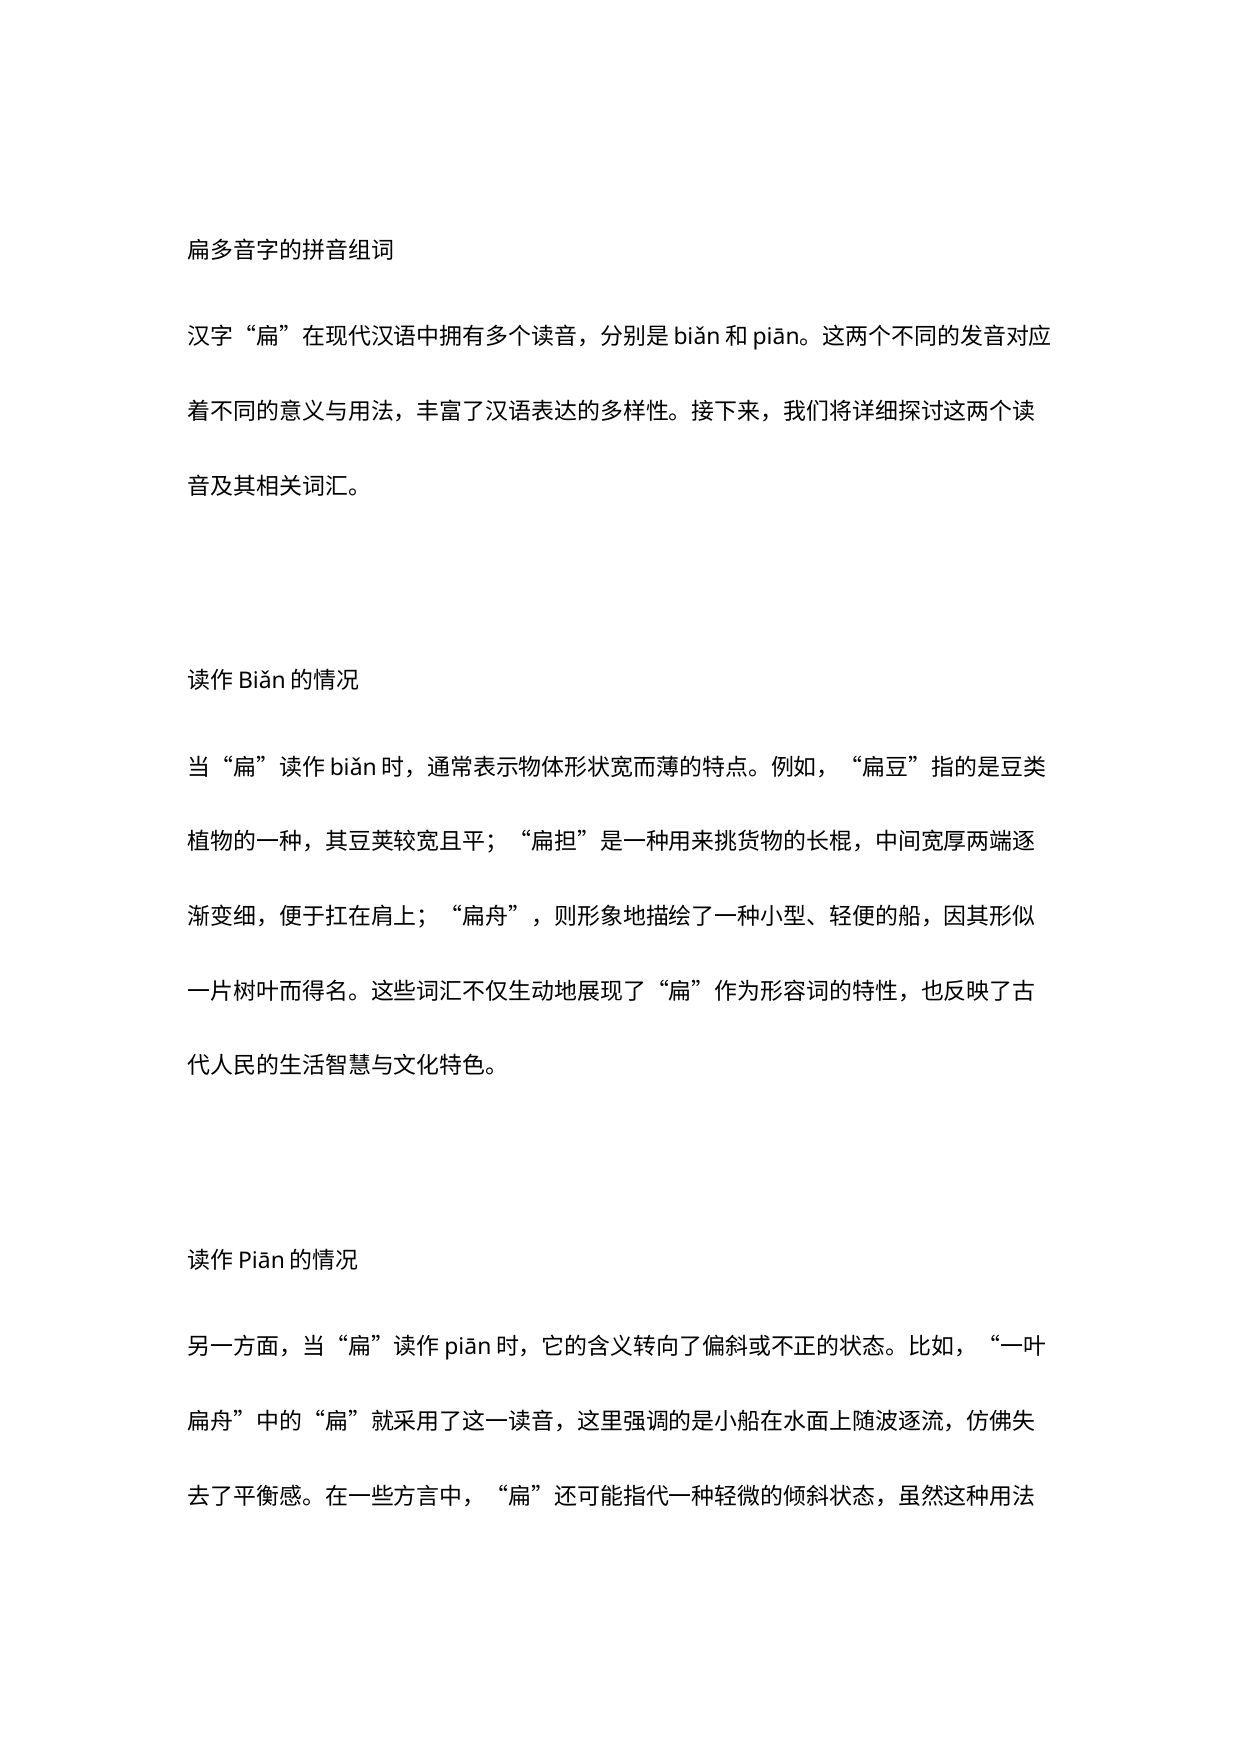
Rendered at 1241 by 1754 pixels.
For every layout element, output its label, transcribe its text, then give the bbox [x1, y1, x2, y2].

text 扁多音字的拼音组词 [187, 216, 1053, 281]
text 汉字“扁”在现代汉语中拥有多个读音，分别是biǎn和piān。这两个不同的发音对应着不同的意义与用法，丰富了汉语表达的多样性。接下来，我们将详细探讨这两个读音及其相关词汇。 [187, 302, 1053, 517]
text 读作Biǎn的情况 [187, 646, 1053, 711]
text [187, 1312, 1053, 1527]
text 读作Piān的情况 [187, 1226, 1053, 1291]
text 当“扁”读作biǎn时，通常表示物体形状宽而薄的特点。例如，“扁豆”指的是豆类植物的一种，其豆荚较宽且平；“扁担”是一种用来挑货物的长棍，中间宽厚两端逐渐变细，便于扛在肩上；“扁舟”，则形象地描绘了一种小型、轻便的船，因其形似一片树叶而得名。这些词汇不仅生动地展现了“扁”作为形容词的特性，也反映了古代人民的生活智慧与文化特色。 [187, 733, 1053, 1096]
